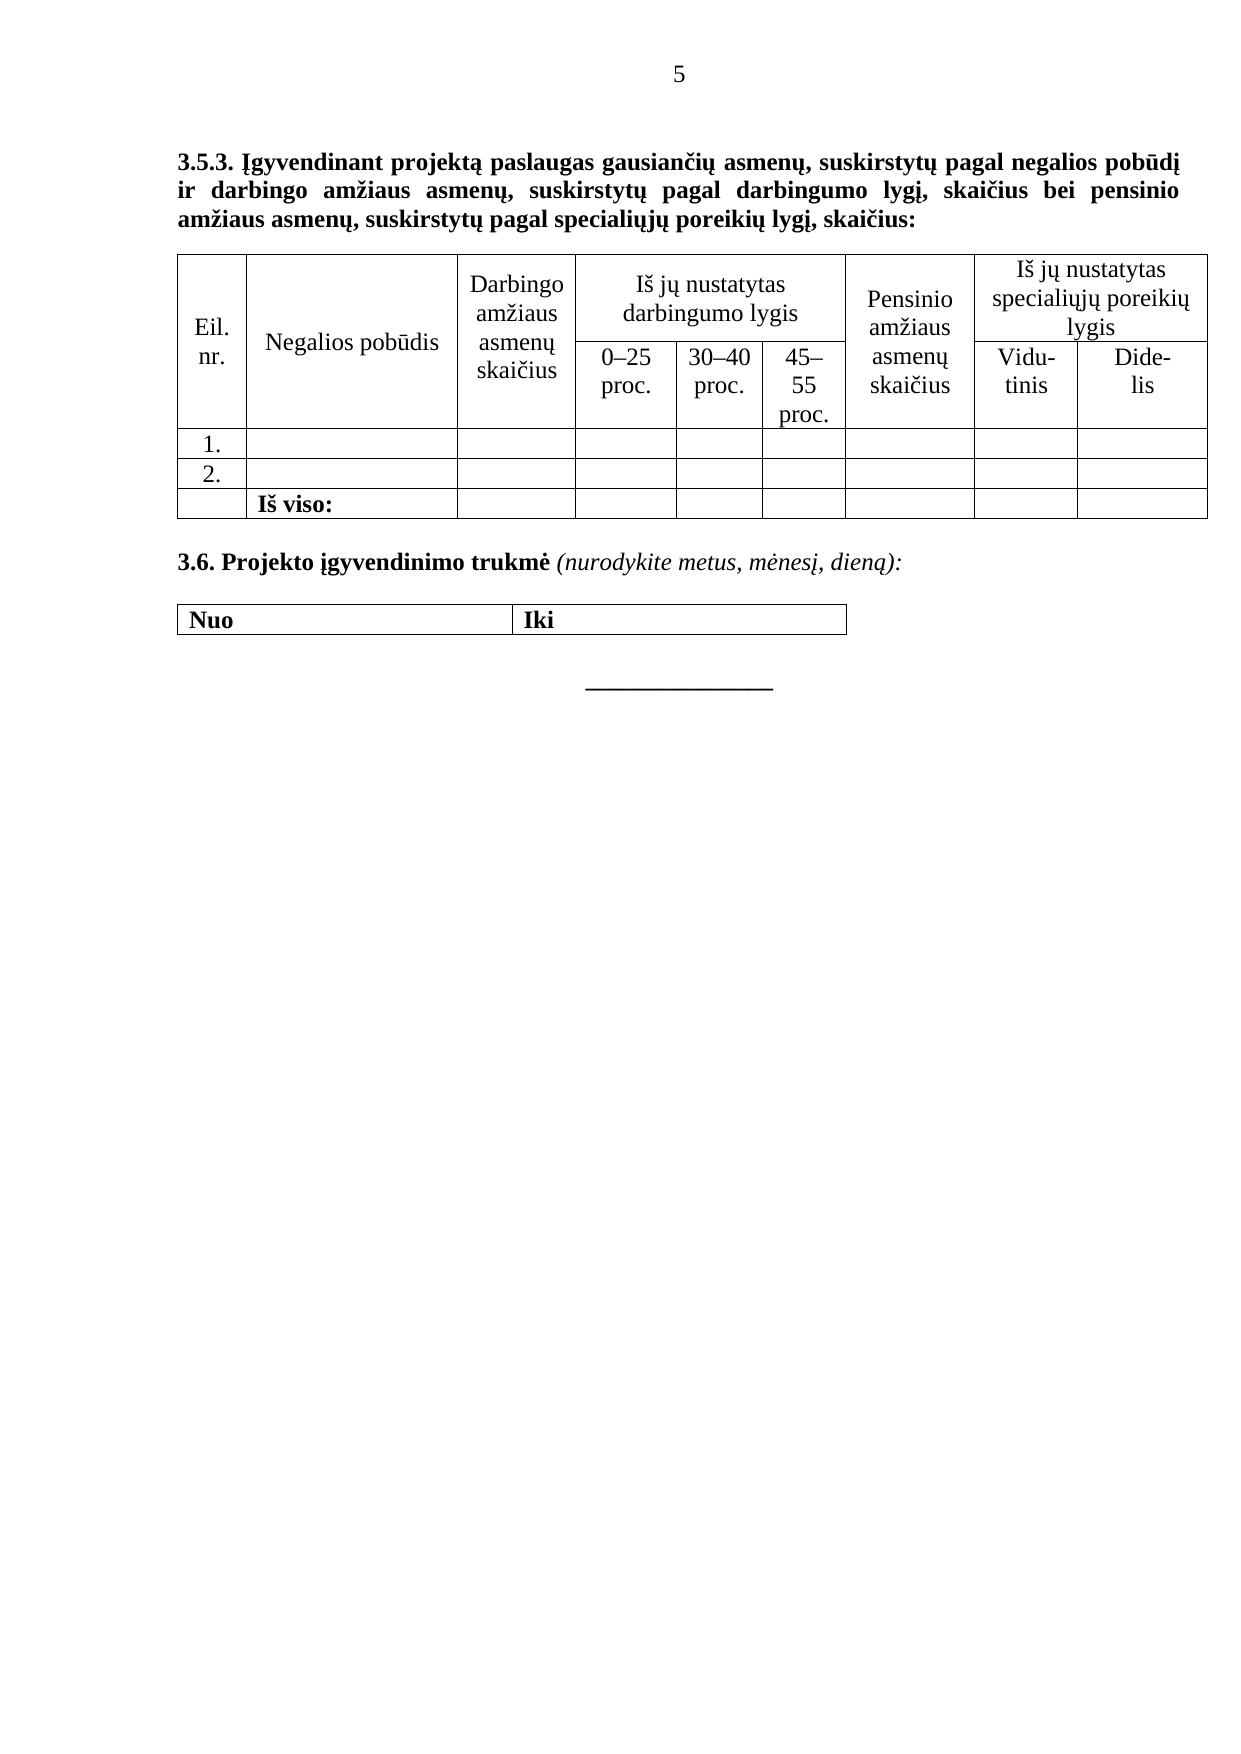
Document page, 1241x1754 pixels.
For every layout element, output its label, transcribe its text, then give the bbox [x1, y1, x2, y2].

table_cell [576, 459, 676, 488]
table_cell [576, 489, 676, 518]
table_cell [576, 429, 676, 458]
table_cell [975, 429, 1077, 458]
table_cell [677, 429, 762, 458]
table_header Nuo [178, 605, 512, 634]
text _______________ [177, 664, 1181, 692]
table_cell Dide- lis [1078, 342, 1207, 428]
text 3.5.3. Įgyvendinant projektą paslaugas gausiančių asmenų, suskirstytų pagal negalios pobūdį ir darbingo amžiaus asmenų, suskirstytų pagal darbingumo lygį, skaičius bei pensinio amžiaus asmenų, suskirstytų pagal specialiųjų poreikių lygį, skaičius: [177, 147, 1181, 233]
table_cell [458, 489, 575, 518]
table_cell [1078, 429, 1207, 458]
table_header Pensinio amžiaus asmenų skaičius [846, 255, 974, 428]
table_header Iš jų nustatytas specialiųjų poreikių lygis [975, 255, 1207, 341]
table_header Negalios pobūdis [247, 255, 457, 428]
table_header Eil. nr. [178, 255, 246, 428]
text 3.6. Projekto įgyvendinimo trukmė (nurodykite metus, mėnesį, dieną): [177, 547, 1181, 575]
table_cell [763, 429, 845, 458]
table_cell [846, 489, 974, 518]
table_cell [763, 459, 845, 488]
table_header Darbingo amžiaus asmenų skaičius [458, 255, 575, 428]
table_cell [677, 489, 762, 518]
table_cell [975, 459, 1077, 488]
table_header Iki [513, 605, 846, 634]
table_cell [458, 429, 575, 458]
table_cell [247, 429, 457, 458]
table_cell 30–40 proc. [677, 342, 762, 428]
table_cell Iš viso: [247, 489, 457, 518]
table_cell 1. [178, 429, 246, 458]
table_cell 2. [178, 459, 246, 488]
table_cell [178, 489, 246, 518]
table_cell [975, 489, 1077, 518]
table_cell [677, 459, 762, 488]
table_header Iš jų nustatytas darbingumo lygis [576, 255, 845, 341]
table_cell [846, 459, 974, 488]
table_cell [458, 459, 575, 488]
table_cell [1078, 459, 1207, 488]
table_cell Vidu- tinis [975, 342, 1077, 428]
table_cell [247, 459, 457, 488]
table_cell 0–25 proc. [576, 342, 676, 428]
table_cell 45–55 proc. [763, 342, 845, 428]
table_cell [763, 489, 845, 518]
table_cell [846, 429, 974, 458]
table_cell [1078, 489, 1207, 518]
